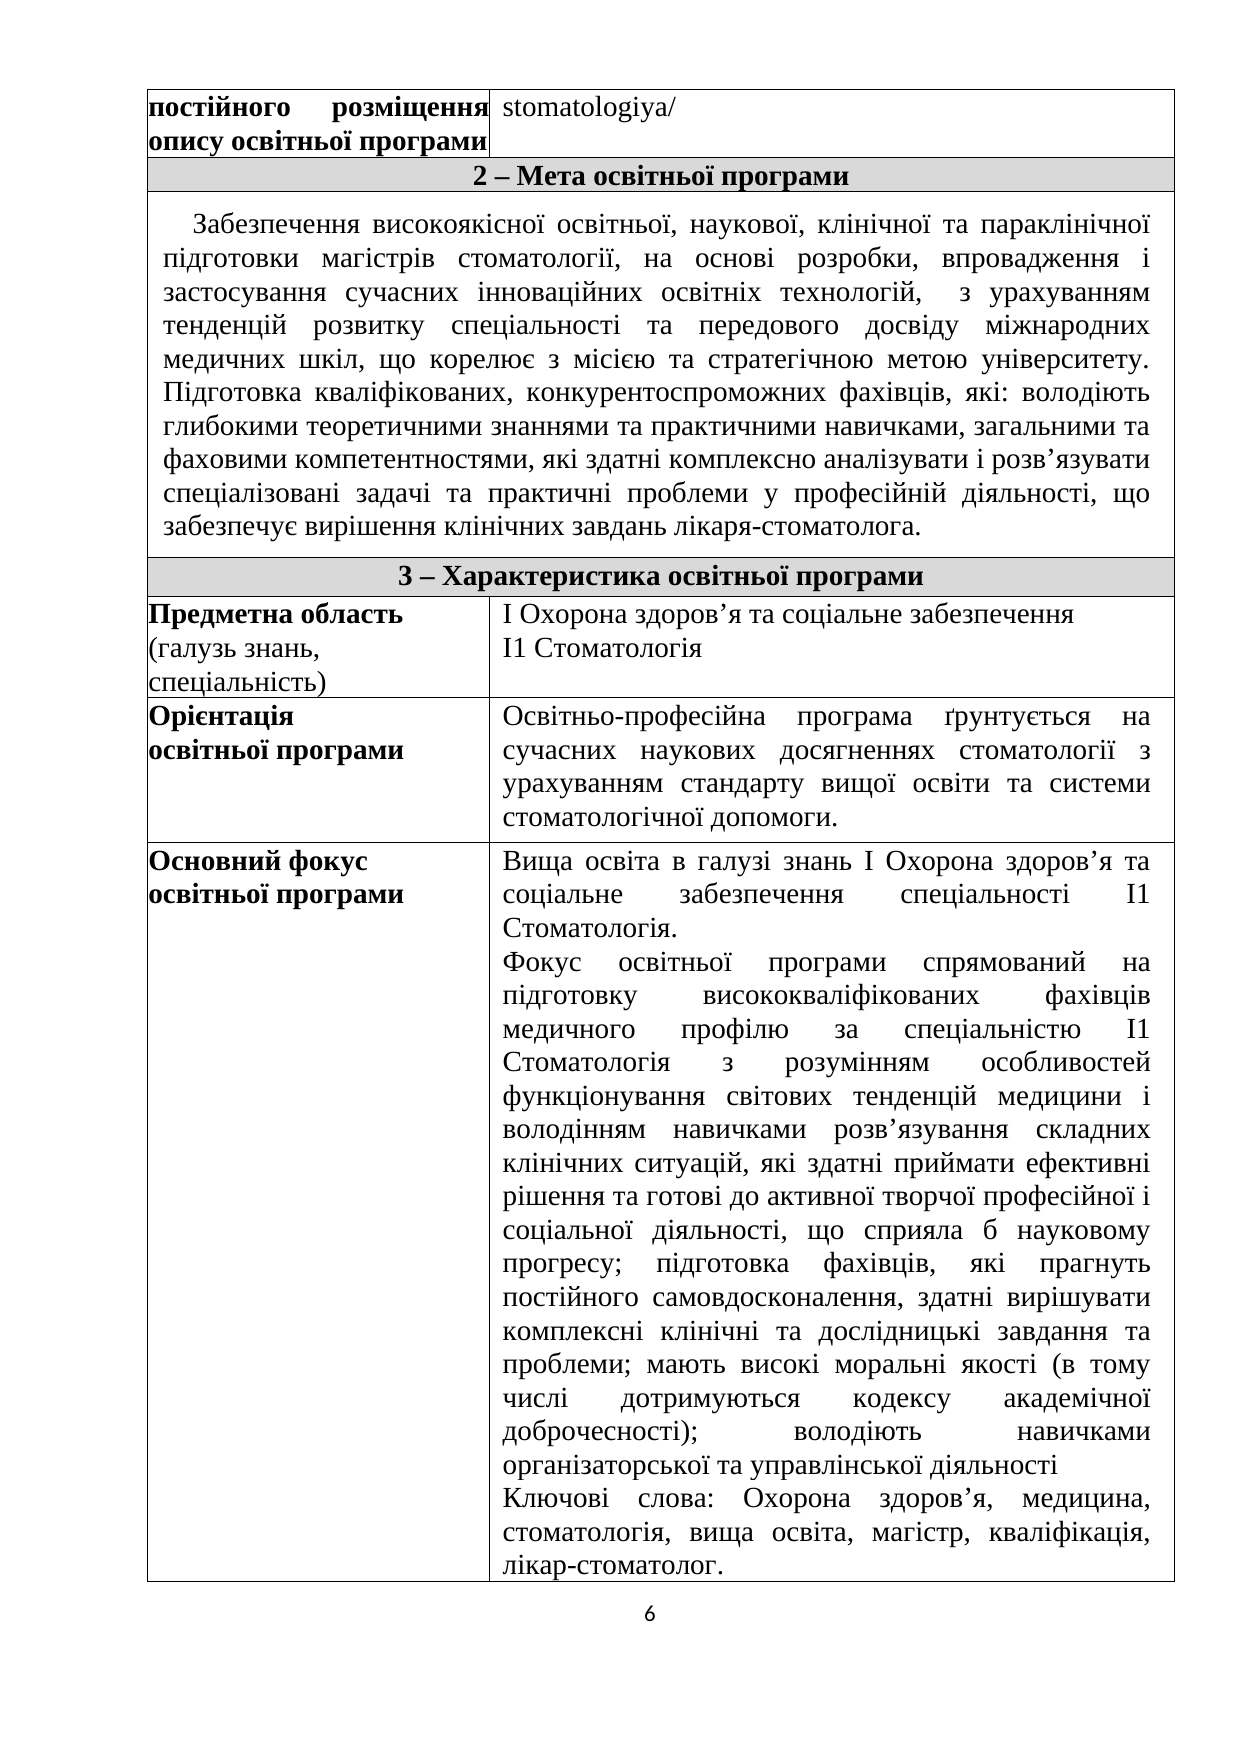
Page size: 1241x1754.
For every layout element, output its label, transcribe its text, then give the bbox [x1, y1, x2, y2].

table_cell Вища освіта в галузі знань І Охорона здоров’я та соціальне забезпечення спеціальності І1 Стоматологія. Фокус освітньої програми спрямований на підготовку висококваліфікованих фахівців медичного профілю за спеціальністю І1 Стоматологія з розумінням особливостей функціонування світових тенденцій медицини і володінням навичками розв’язування складних клінічних ситуацій, які здатні приймати ефективні рішення та готові до активної творчої професійної і соціальної діяльності, що сприяла б науковому прогресу; підготовка фахівців, які прагнуть постійного самовдосконалення, здатні вирішувати комплексні клінічні та дослідницькі завдання та проблеми; мають високі моральні якості (в тому числі дотримуються кодексу академічної доброчесності); володіють навичками організаторської та управлінської діяльності Ключові слова: Охорона здоров’я, медицина, стоматологія, вища освіта, магістр, кваліфікація, лікар-стоматолог. [490, 843, 1174, 1581]
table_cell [148, 90, 489, 157]
table_cell Забезпечення високоякісної освітньої, наукової, клінічної та параклінічної підготовки магістрів стоматології, на основі розробки, впровадження і застосування сучасних інноваційних освітніх технологій, з урахуванням тенденцій розвитку спеціальності та передового досвіду міжнародних медичних шкіл, що корелює з місією та стратегічною метою університету. Підготовка кваліфікованих, конкурентоспроможних фахівців, які: володіють глибокими теоретичними знаннями та практичними навичками, загальними та фаховими компетентностями, які здатні комплексно аналізувати і розв’язувати спеціалізовані задачі та практичні проблеми у професійній діяльності, що забезпечує вирішення клінічних завдань лікаря-стоматолога. [148, 192, 1174, 557]
table_cell 2 – Мета освітньої програми [148, 158, 1174, 191]
table_cell Орієнтація освітньої програми [148, 698, 489, 842]
table_cell Предметна область (галузь знань, спеціальність) [148, 597, 489, 697]
table_cell 3 – Характеристика освітньої програми [148, 558, 1174, 596]
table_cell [490, 90, 1174, 157]
table_cell І Охорона здоров’я та соціальне забезпечення І1 Стоматологія [490, 597, 1174, 697]
table_cell Основний фокус освітньої програми [148, 843, 489, 1581]
table_cell Освітньо-професійна програма ґрунтується на сучасних наукових досягненнях стоматології з урахуванням стандарту вищої освіти та системи стоматологічної допомоги. [490, 698, 1174, 842]
